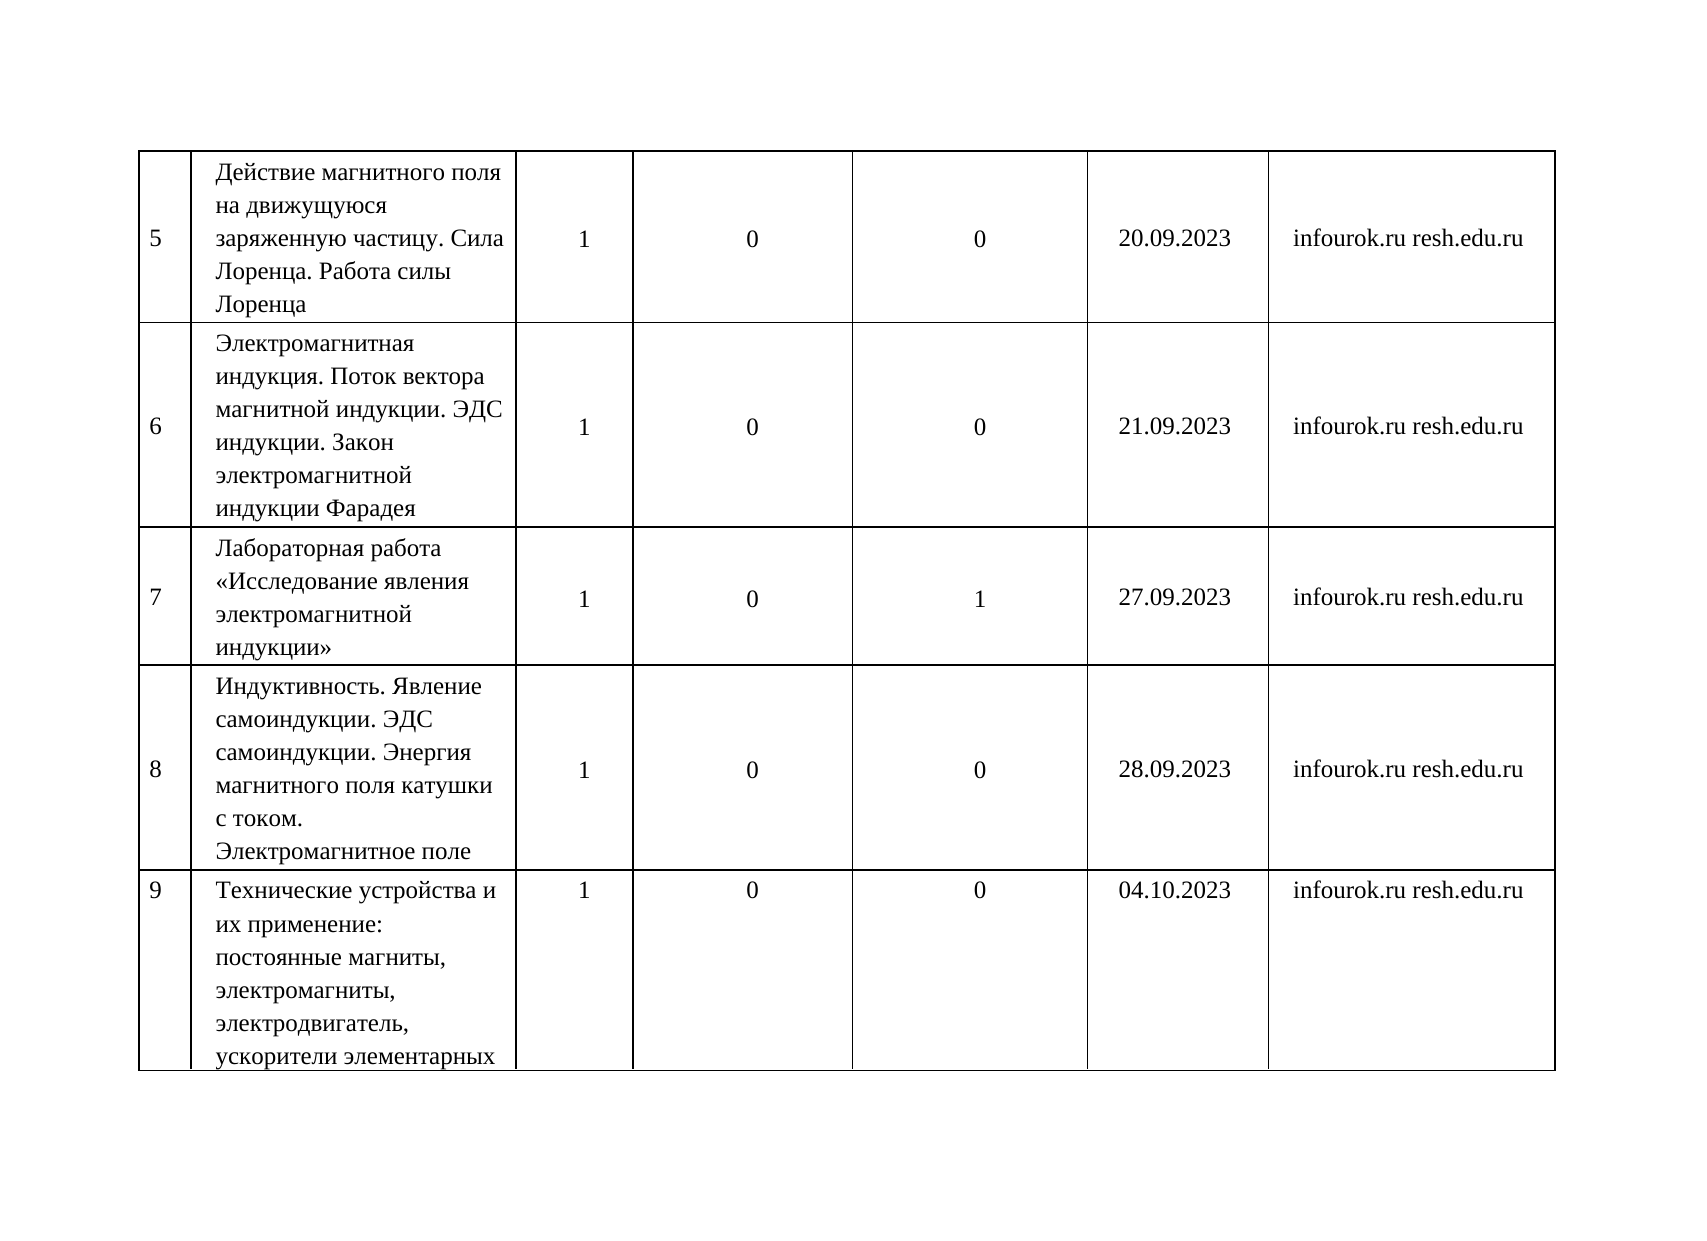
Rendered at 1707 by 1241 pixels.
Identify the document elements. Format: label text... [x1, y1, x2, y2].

table_cell 27.09.2023 [1088, 528, 1268, 664]
table_cell 9 [140, 871, 190, 1069]
table_cell Индуктивность. Явление самоиндукции. ЭДС самоиндукции. Энергия магнитного поля катушки с током. Электромагнитное поле [192, 666, 515, 869]
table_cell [1269, 152, 1554, 321]
table_cell 1 [517, 323, 632, 526]
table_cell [192, 871, 515, 1069]
table_cell 0 [853, 666, 1087, 869]
table_cell infourok.ru resh.edu.ru [1269, 323, 1554, 526]
table_cell Электромагнитная индукция. Поток вектора магнитной индукции. ЭДС индукции. Закон электромагнитной индукции Фарадея [192, 323, 515, 526]
table_cell 1 [517, 528, 632, 664]
table_cell 0 [853, 871, 1087, 1069]
table_cell Лабораторная работа «Исследование явления электромагнитной индукции» [192, 528, 515, 664]
table_cell 0 [634, 323, 852, 526]
table_cell 8 [140, 666, 190, 869]
table_cell infourok.ru resh.edu.ru [1269, 666, 1554, 869]
table_cell 0 [634, 528, 852, 664]
table_cell 0 [634, 152, 852, 321]
table_cell 6 [140, 323, 190, 526]
table_cell 1 [853, 528, 1087, 664]
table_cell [1269, 871, 1554, 1069]
table_cell 21.09.2023 [1088, 323, 1268, 526]
table_cell 5 [140, 152, 190, 321]
table_cell 1 [517, 871, 632, 1069]
table_cell 1 [517, 666, 632, 869]
table_cell infourok.ru resh.edu.ru [1269, 528, 1554, 664]
table_cell 1 [517, 152, 632, 321]
table_cell 0 [634, 666, 852, 869]
table_cell 04.10.2023 [1088, 871, 1268, 1069]
table_cell 0 [634, 871, 852, 1069]
table_cell 7 [140, 528, 190, 664]
table_cell 0 [853, 323, 1087, 526]
table_cell 28.09.2023 [1088, 666, 1268, 869]
table_cell 0 [853, 152, 1087, 321]
table_cell 20.09.2023 [1088, 152, 1268, 321]
table_cell Действие магнитного поля на движущуюся заряженную частицу. Сила Лоренца. Работа силы Лоренца [192, 152, 515, 321]
